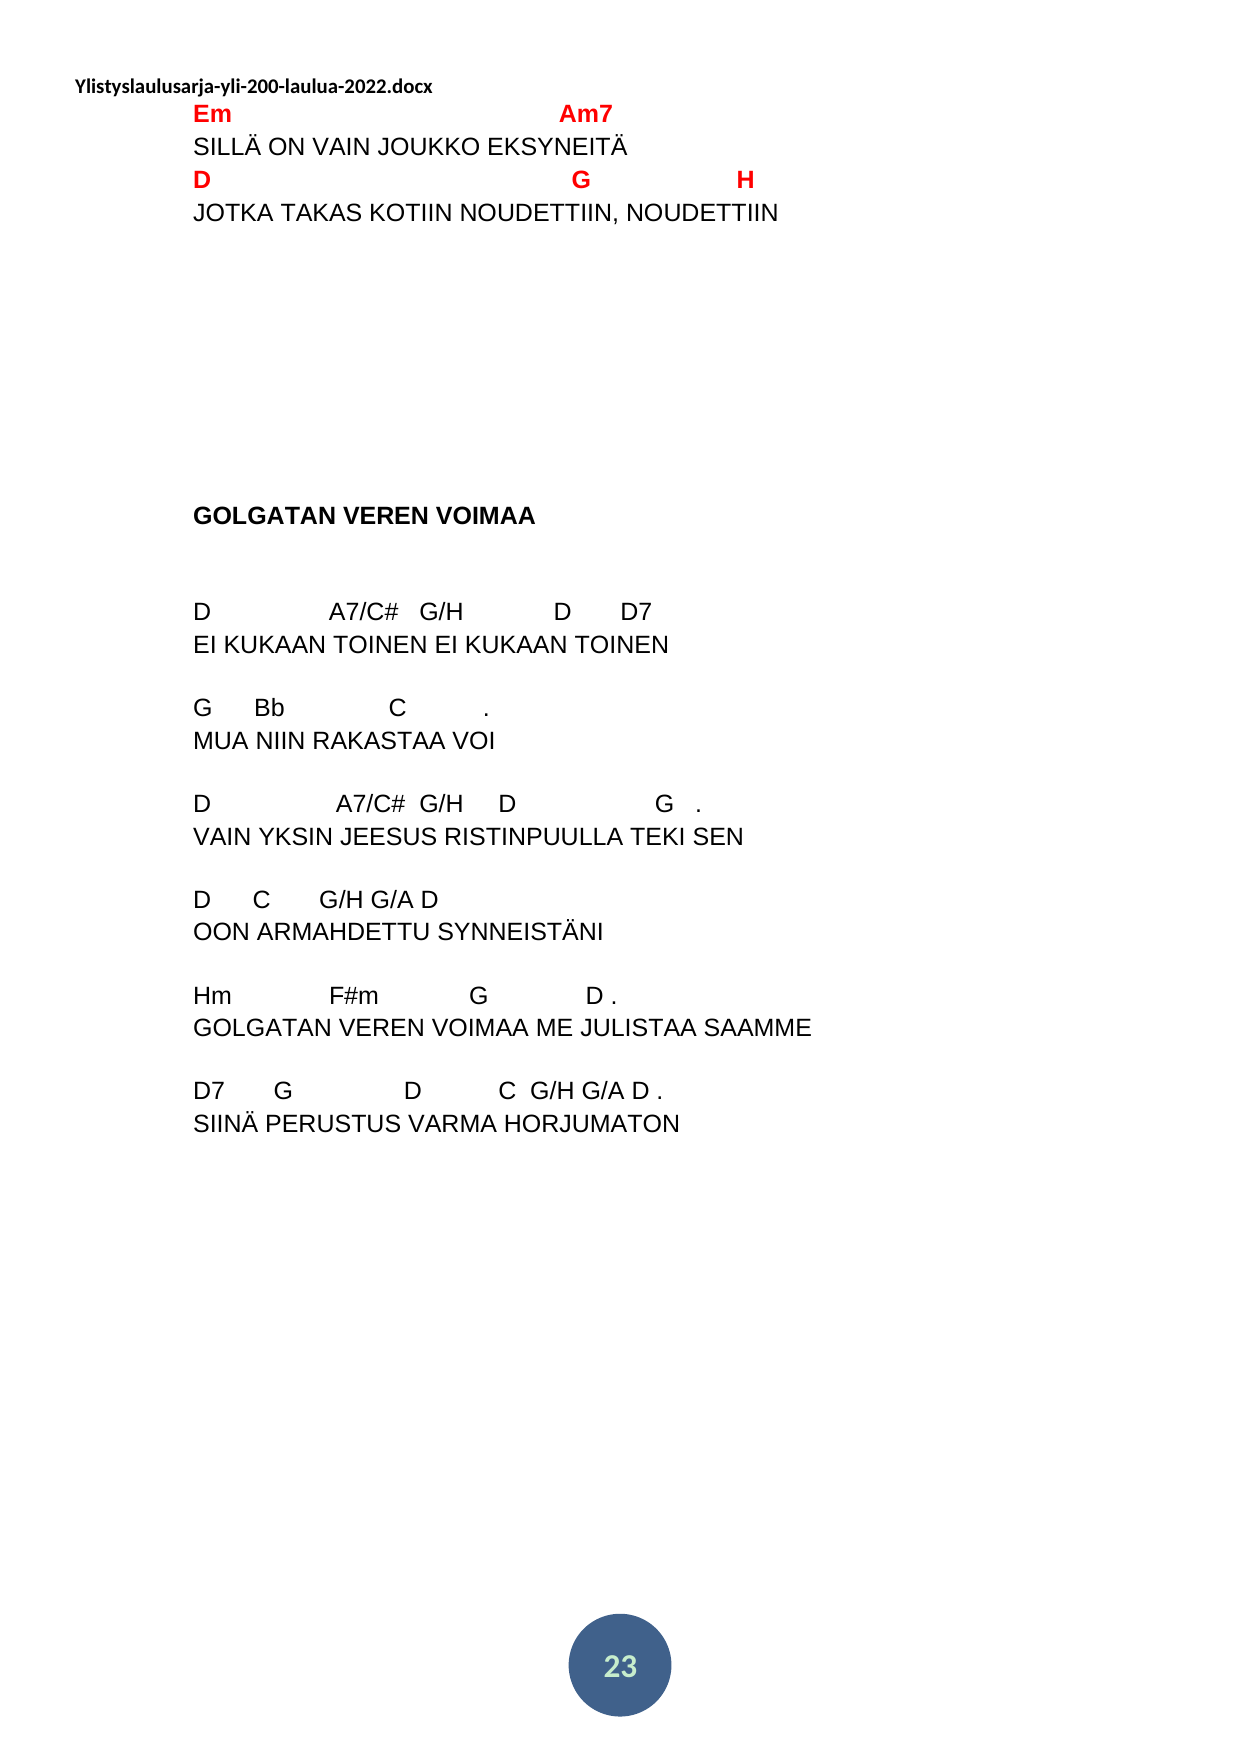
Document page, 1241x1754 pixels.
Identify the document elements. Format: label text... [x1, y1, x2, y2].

text GOLGATAN VEREN VOIMAA ME JULISTAA SAAMME [193, 1013, 1165, 1042]
text GOLGATAN VEREN VOIMAA [193, 501, 1165, 530]
text D A7/C# G/H D G . [193, 789, 1165, 818]
text D G H [193, 165, 1165, 194]
text D A7/C# G/H D D7 [193, 597, 1165, 626]
text G Bb C . [193, 693, 1165, 722]
text Hm F#m G D . [193, 981, 1165, 1009]
text OON ARMAHDETTU SYNNEISTÄNI [193, 917, 1165, 946]
text SILLÄ ON VAIN JOUKKO EKSYNEITÄ [193, 132, 1165, 161]
text MUA NIIN RAKASTAA VOI [193, 726, 1165, 755]
text Em Am7 [193, 99, 1165, 128]
text D7 G D C G/H G/A D . [193, 1076, 1165, 1105]
text D C G/H G/A D [193, 885, 1165, 913]
text EI KUKAAN TOINEN EI KUKAAN TOINEN [193, 630, 1165, 659]
text SIINÄ PERUSTUS VARMA HORJUMATON [193, 1109, 1165, 1138]
text JOTKA TAKAS KOTIIN NOUDETTIIN, NOUDETTIIN [193, 198, 1165, 227]
text VAIN YKSIN JEESUS RISTINPUULLA TEKI SEN [193, 822, 1165, 851]
